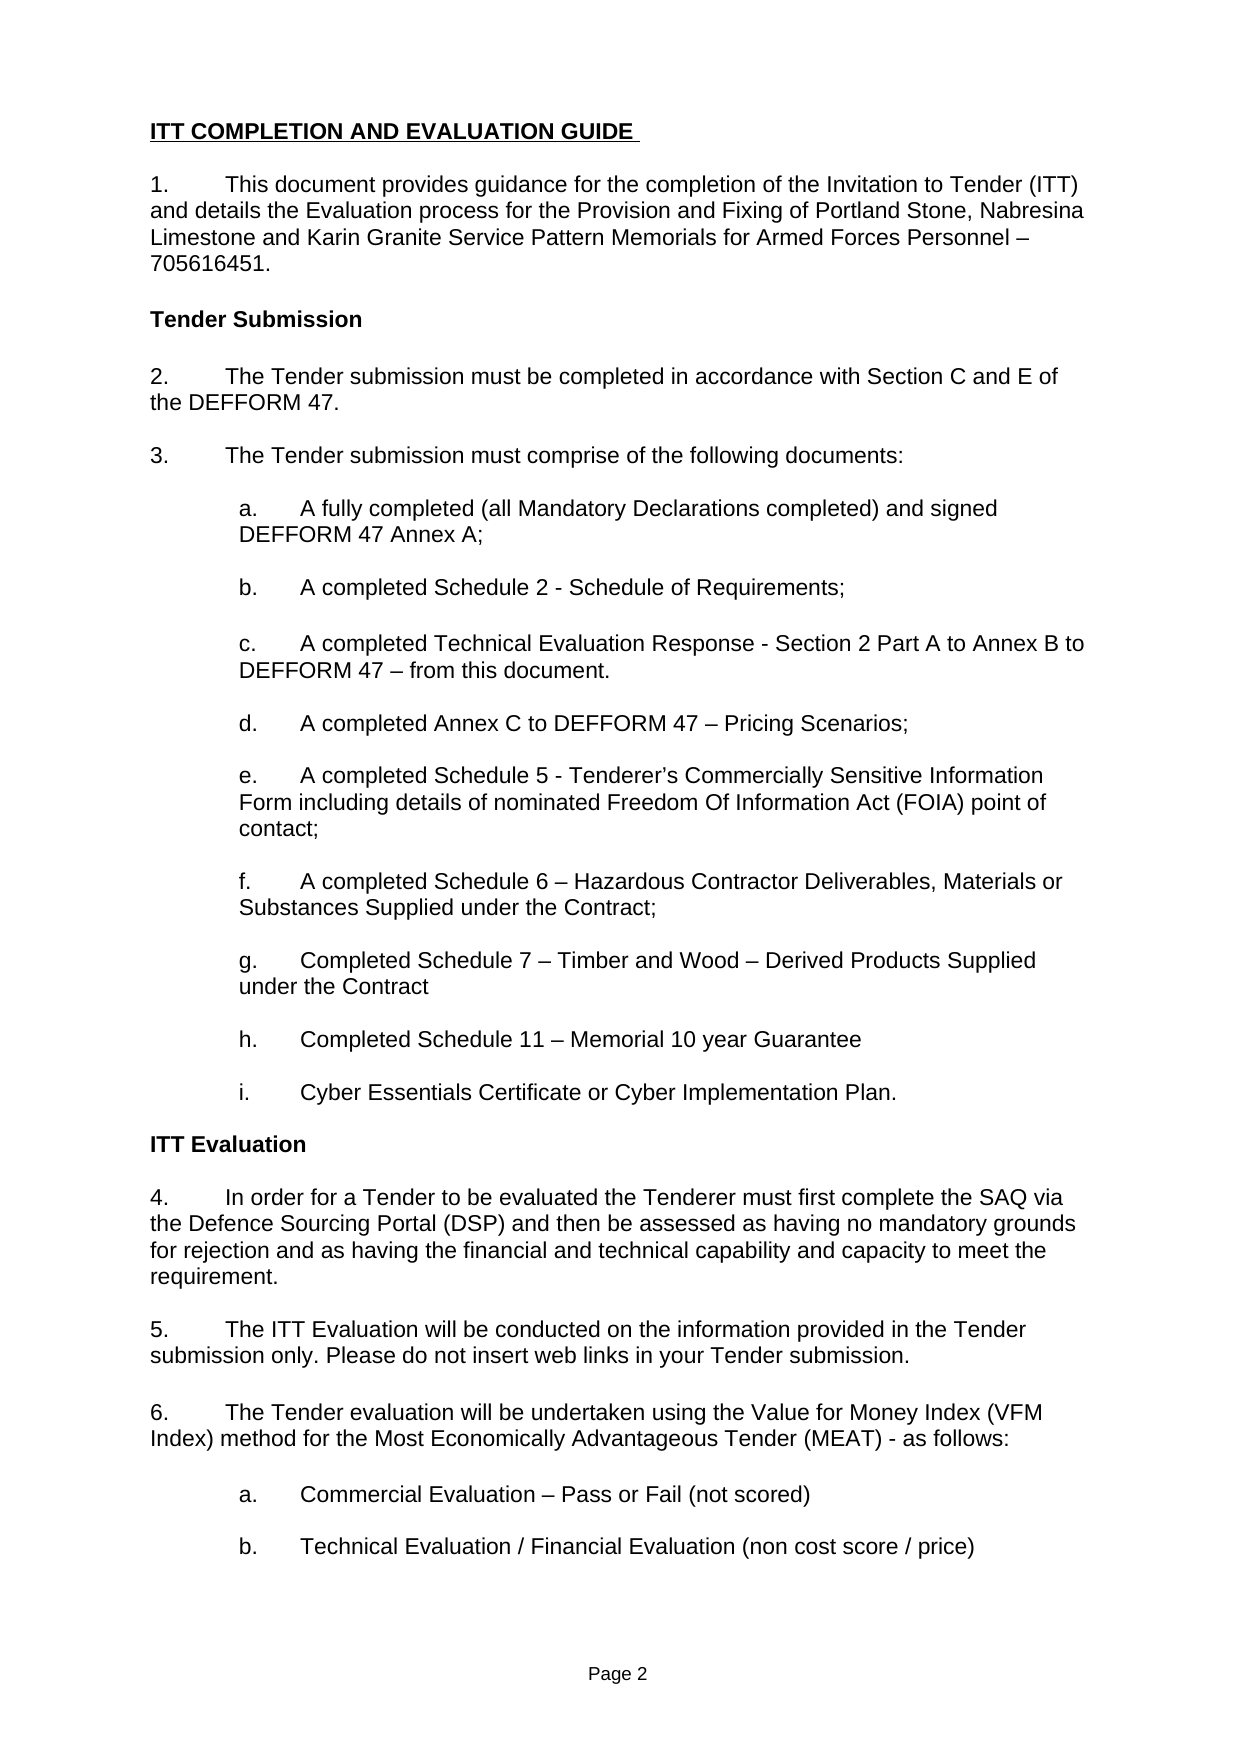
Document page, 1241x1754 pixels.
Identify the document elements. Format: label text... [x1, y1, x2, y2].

list A completed Annex C to DEFFORM 47 – Pricing Scenarios; [239, 709, 1090, 736]
list A completed Schedule 5 - Tenderer’s Commercially Sensitive Information Form including details of nominated Freedom Of Information Act (FOIA) point of contact; [239, 762, 1090, 841]
list The Tender evaluation will be undertaken using the Value for Money Index (VFM Index) method for the Most Economically Advantageous Tender (MEAT) - as follows: [150, 1398, 1090, 1451]
list A completed Technical Evaluation Response - Section 2 Part A to Annex B to DEFFORM 47 – from this document. [239, 630, 1090, 683]
list In order for a Tender to be evaluated the Tenderer must first complete the SAQ via the Defence Sourcing Portal (DSP) and then be assessed as having no mandatory grounds for rejection and as having the financial and technical capability and capacity to meet the requirement. [150, 1184, 1090, 1289]
list A fully completed (all Mandatory Declarations completed) and signed DEFFORM 47 Annex A; [239, 495, 1090, 547]
list Cyber Essentials Certificate or Cyber Implementation Plan. [239, 1078, 1090, 1105]
list Commercial Evaluation – Pass or Fail (not scored) [239, 1481, 1090, 1508]
list A completed Schedule 2 - Schedule of Requirements; [239, 574, 1090, 600]
list This document provides guidance for the completion of the Invitation to Tender (ITT) and details the Evaluation process for the Provision and Fixing of Portland Stone, Nabresina Limestone and Karin Granite Service Pattern Memorials for Armed Forces Personnel – 705616451. [150, 171, 1090, 276]
list Completed Schedule 7 – Timber and Wood – Derived Products Supplied under the Contract [239, 947, 1090, 999]
list A completed Schedule 6 – Hazardous Contractor Deliverables, Materials or Substances Supplied under the Contract; [239, 868, 1090, 920]
list The ITT Evaluation will be conducted on the information provided in the Tender submission only. Please do not insert web links in your Tender submission. [150, 1316, 1090, 1368]
list The Tender submission must be completed in accordance with Section C and E of the DEFFORM 47. [150, 363, 1090, 416]
list Technical Evaluation / Financial Evaluation (non cost score / price) [239, 1533, 1090, 1559]
text ITT Evaluation [150, 1131, 1090, 1157]
text ITT COMPLETION AND EVALUATION GUIDE [150, 118, 1090, 144]
list Completed Schedule 11 – Memorial 10 year Guarantee [239, 1026, 1090, 1052]
text Tender Submission [150, 306, 1090, 333]
list The Tender submission must comprise of the following documents: [150, 442, 1090, 468]
